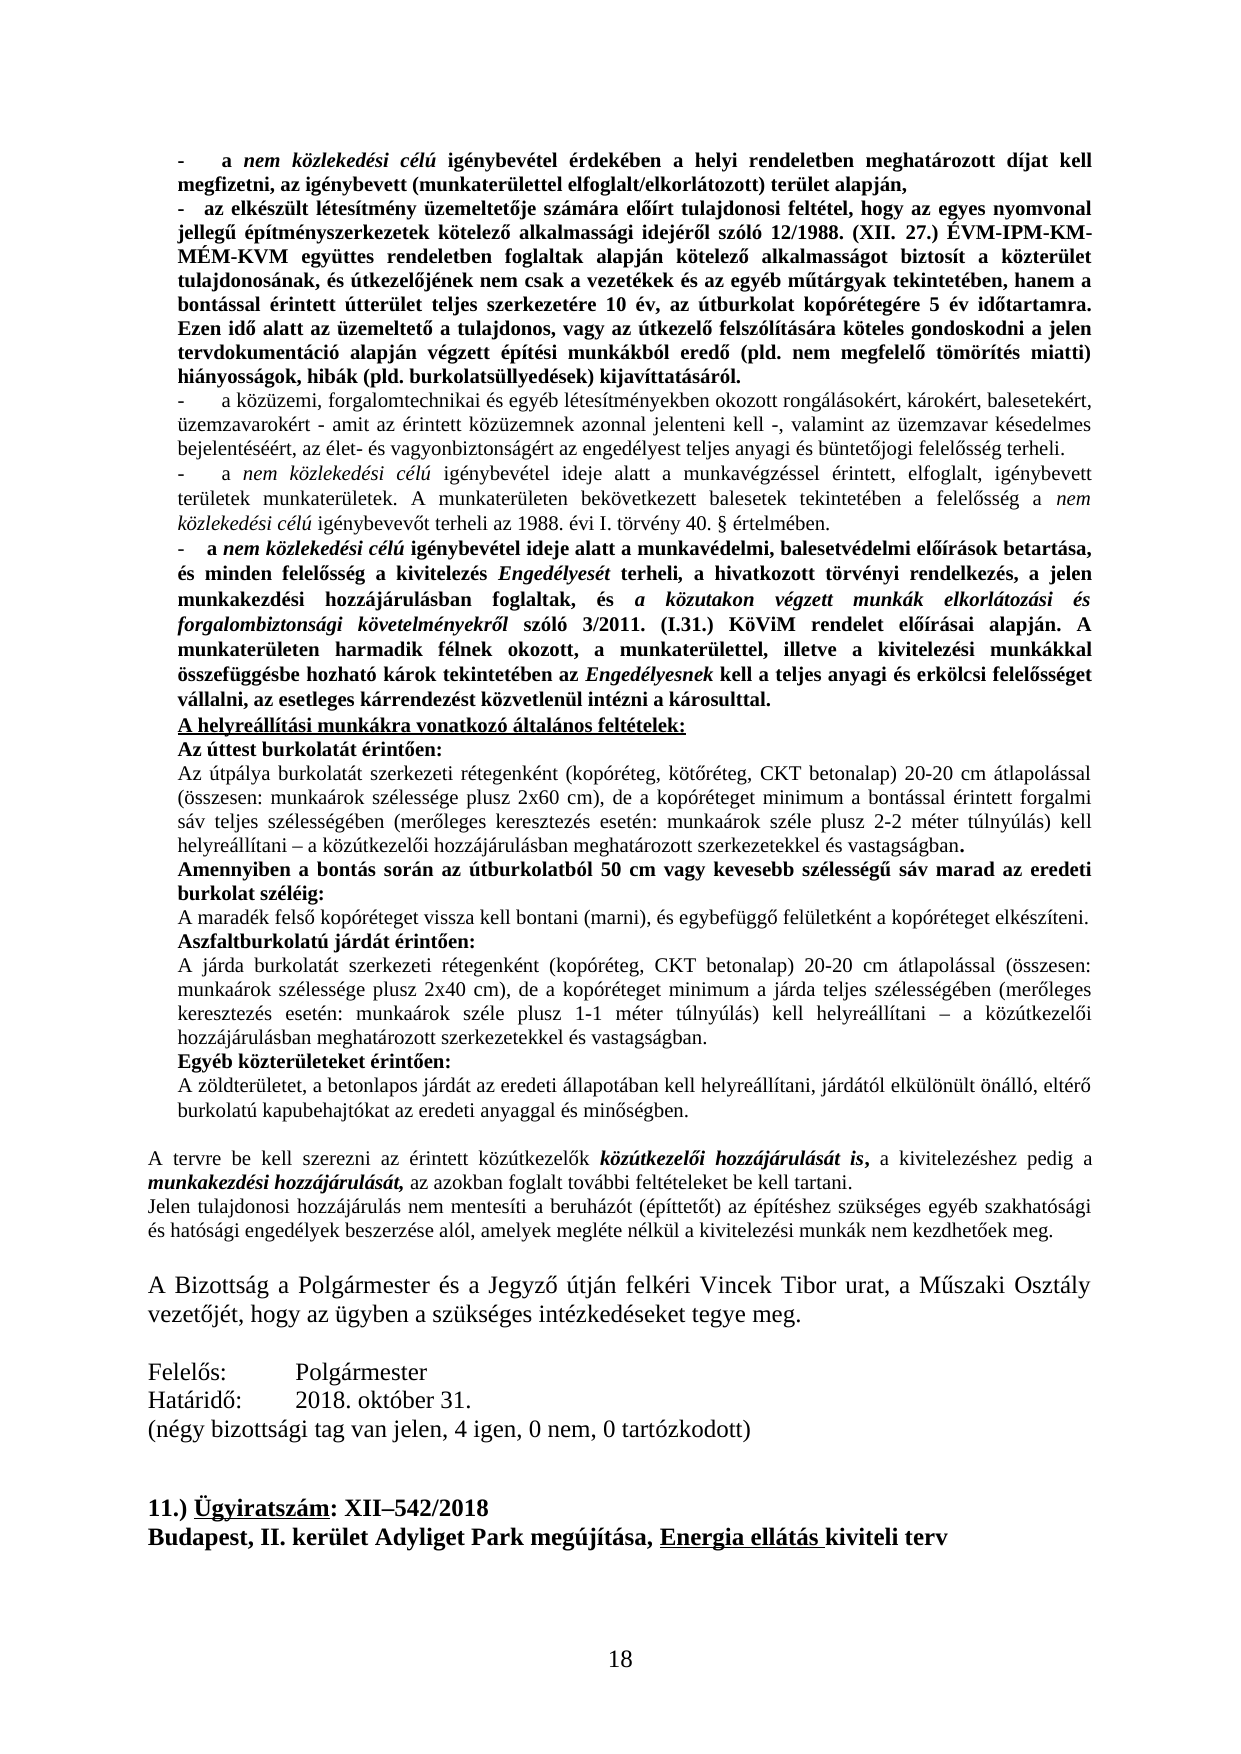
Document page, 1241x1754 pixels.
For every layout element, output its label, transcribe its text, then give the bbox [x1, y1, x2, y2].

text A maradék felső kopóréteget vissza kell bontani (marni), és egybefüggő felületként a kopóréteget elkészíteni. [177, 905, 1093, 929]
text A Bizottság a Polgármester és a Jegyző útján felkéri Vincek Tibor urat, a Műszaki Osztály vezetőjét, hogy az ügyben a szükséges intézkedéseket tegye meg. [148, 1271, 1093, 1328]
text (négy bizottsági tag van jelen, 4 igen, 0 nem, 0 tartózkodott) [148, 1414, 1093, 1443]
text Jelen tulajdonosi hozzájárulás nem mentesíti a beruházót (építtetőt) az építéshez szükséges egyéb szakhatósági és hatósági engedélyek beszerzése alól, amelyek megléte nélkül a kivitelezési munkák nem kezdhetőek meg. [148, 1194, 1093, 1242]
text A helyreállítási munkákra vonatkozó általános feltételek: [177, 712, 1093, 737]
text Budapest, II. kerület Adyliget Park megújítása, Energia ellátás kiviteli terv [148, 1522, 1093, 1551]
text A járda burkolatát szerkezeti rétegenként (kopóréteg, CKT betonalap) 20-20 cm átlapolással (összesen: munkaárok szélessége plusz 2x40 cm), de a kopóréteget minimum a járda teljes szélességében (merőleges keresztezés esetén: munkaárok széle plusz 1-1 méter túlnyúlás) kell helyreállítani – a közútkezelői hozzájárulásban meghatározott szerkezetekkel és vastagságban. [177, 953, 1093, 1049]
list a közüzemi, forgalomtechnikai és egyéb létesítményekben okozott rongálásokért, károkért, balesetekért, üzemzavarokért - amit az érintett közüzemnek azonnal jelenteni kell -, valamint az üzemzavar késedelmes bejelentéséért, az élet- és vagyonbiztonságért az engedélyest teljes anyagi és büntetőjogi felelősség terheli. [177, 388, 1093, 460]
text Egyéb közterületeket érintően: [177, 1049, 1093, 1073]
list a nem közlekedési célú igénybevétel ideje alatt a munkavédelmi, balesetvédelmi előírások betartása, és minden felelősség a kivitelezés Engedélyesét terheli, a hivatkozott törvényi rendelkezés, a jelen munkakezdési hozzájárulásban foglaltak, és a közutakon végzett munkák elkorlátozási és forgalombiztonsági követelményekről szóló 3/2011. (I.31.) KöViM rendelet előírásai alapján. A munkaterületen harmadik félnek okozott, a munkaterülettel, illetve a kivitelezési munkákkal összefüggésbe hozható károk tekintetében az Engedélyesnek kell a teljes anyagi és erkölcsi felelősséget vállalni, az esetleges kárrendezést közvetlenül intézni a károsulttal. [177, 536, 1093, 711]
text 11.) Ügyiratszám: XII–542/2018 [148, 1493, 1093, 1522]
list az elkészült létesítmény üzemeltetője számára előírt tulajdonosi feltétel, hogy az egyes nyomvonal jellegű építményszerkezetek kötelező alkalmassági idejéről szóló 12/1988. (XII. 27.) ÉVM-IPM-KM-MÉM-KVM együttes rendeletben foglaltak alapján kötelező alkalmasságot biztosít a közterület tulajdonosának, és útkezelőjének nem csak a vezetékek és az egyéb műtárgyak tekintetében, hanem a bontással érintett útterület teljes szerkezetére 10 év, az útburkolat kopórétegére 5 év időtartamra. Ezen idő alatt az üzemeltető a tulajdonos, vagy az útkezelő felszólítására köteles gondoskodni a jelen tervdokumentáció alapján végzett építési munkákból eredő (pld. nem megfelelő tömörítés miatti) hiányosságok, hibák (pld. burkolatsüllyedések) kijavíttatásáról. [177, 196, 1093, 388]
list a nem közlekedési célú igénybevétel ideje alatt a munkavégzéssel érintett, elfoglalt, igénybevett területek munkaterületek. A munkaterületen bekövetkezett balesetek tekintetében a felelősség a nem közlekedési célú igénybevevőt terheli az 1988. évi I. törvény 40. § értelmében. [177, 460, 1093, 535]
text Aszfaltburkolatú járdát érintően: [177, 929, 1093, 953]
text Az útpálya burkolatát szerkezeti rétegenként (kopóréteg, kötőréteg, CKT betonalap) 20-20 cm átlapolással (összesen: munkaárok szélessége plusz 2x60 cm), de a kopóréteget minimum a bontással érintett forgalmi sáv teljes szélességében (merőleges keresztezés esetén: munkaárok széle plusz 2-2 méter túlnyúlás) kell helyreállítani – a közútkezelői hozzájárulásban meghatározott szerkezetekkel és vastagságban. [177, 761, 1093, 857]
list a nem közlekedési célú igénybevétel érdekében a helyi rendeletben meghatározott díjat kell megfizetni, az igénybevett (munkaterülettel elfoglalt/elkorlátozott) terület alapján, [177, 148, 1093, 196]
text Az úttest burkolatát érintően: [177, 737, 1093, 761]
text Amennyiben a bontás során az útburkolatból 50 cm vagy kevesebb szélességű sáv marad az eredeti burkolat széléig: [177, 857, 1093, 905]
text A zöldterületet, a betonlapos járdát az eredeti állapotában kell helyreállítani, járdától elkülönült önálló, eltérő burkolatú kapubehajtókat az eredeti anyaggal és minőségben. [177, 1073, 1093, 1122]
text A tervre be kell szerezni az érintett közútkezelők közútkezelői hozzájárulását is, a kivitelezéshez pedig a munkakezdési hozzájárulását, az azokban foglalt további feltételeket be kell tartani. [148, 1146, 1093, 1194]
text Felelős: Polgármester [148, 1357, 1093, 1386]
text Határidő: 2018. október 31. [148, 1386, 1093, 1414]
